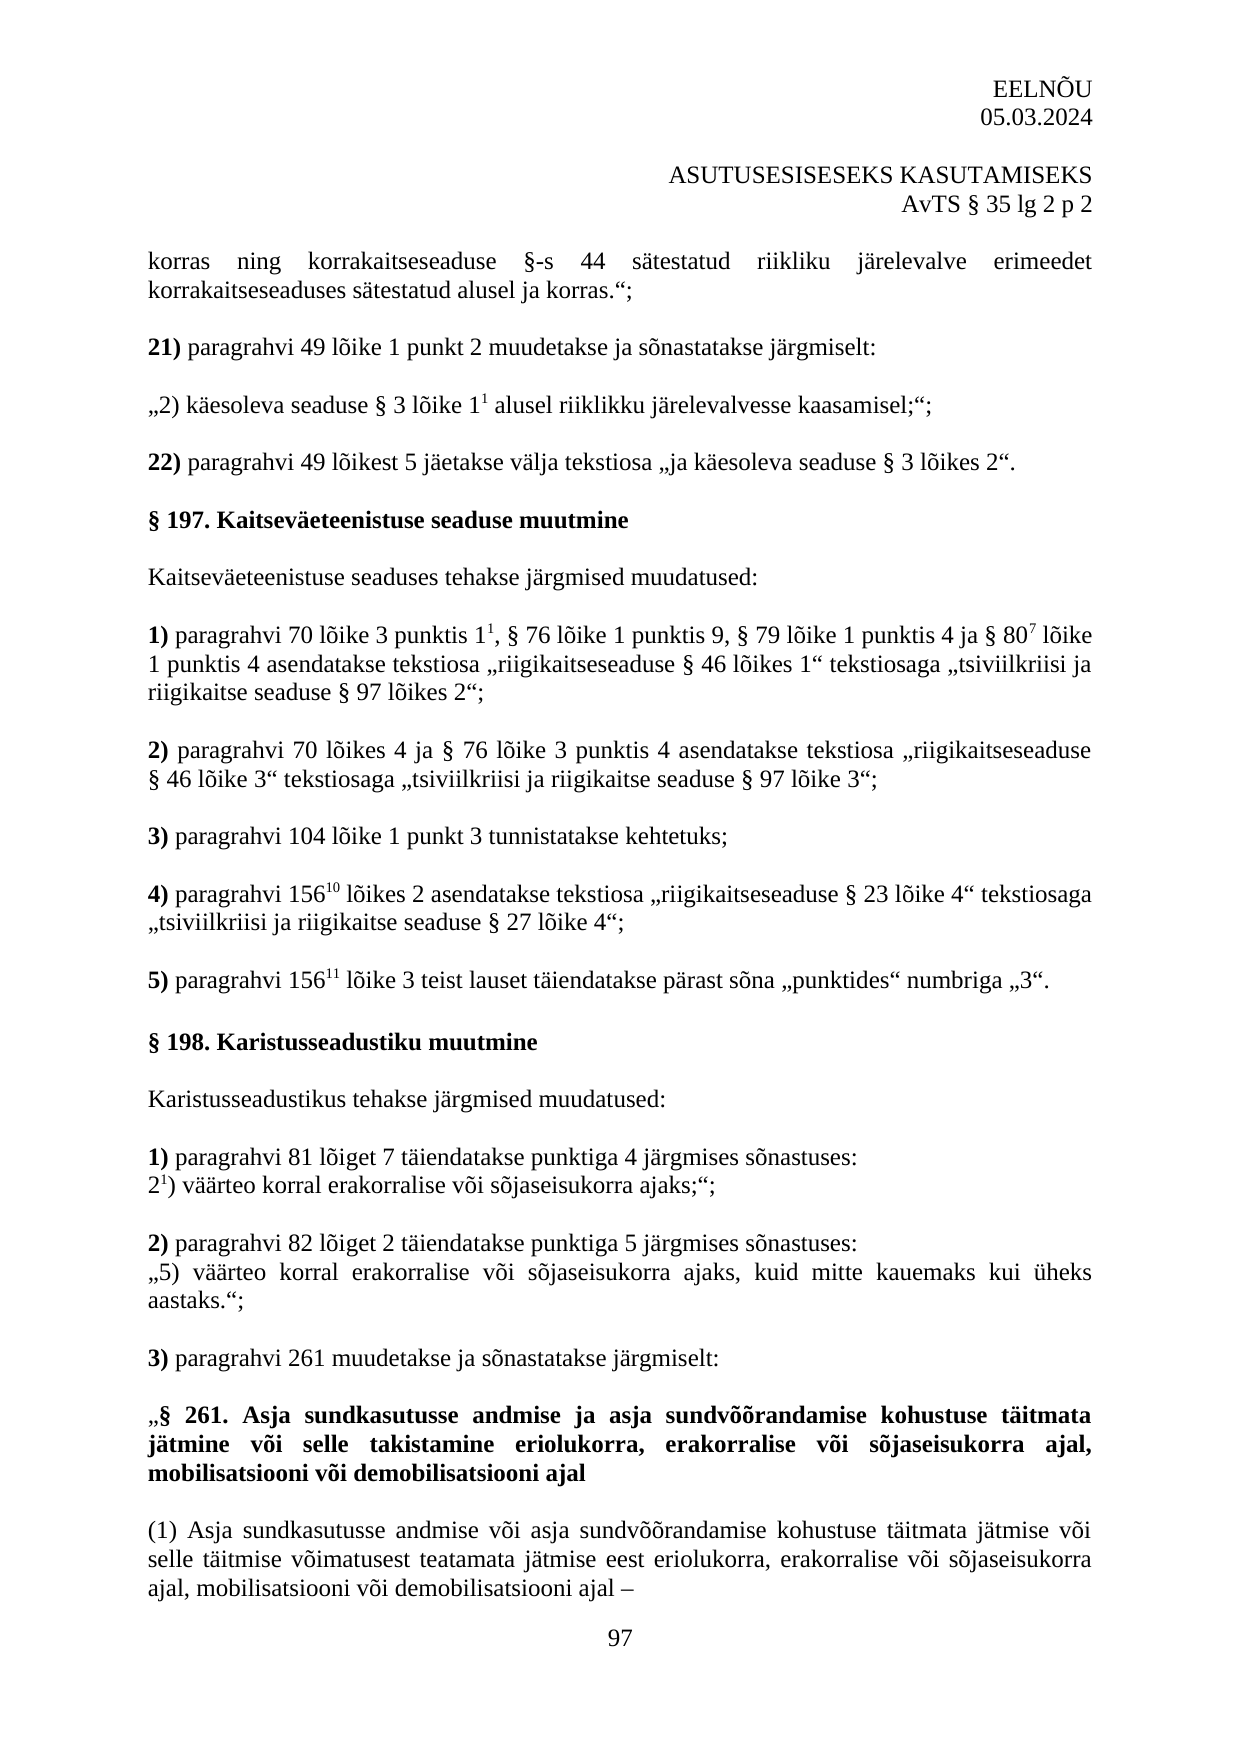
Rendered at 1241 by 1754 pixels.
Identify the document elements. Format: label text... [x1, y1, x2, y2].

text 2) paragrahvi 82 lõiget 2 täiendatakse punktiga 5 järgmises sõnastuses: [148, 1228, 1093, 1257]
text 22) paragrahvi 49 lõikest 5 jäetakse välja tekstiosa „ja käesoleva seaduse § 3 lõikes 2“. [148, 447, 1093, 476]
text § 198. Karistusseadustiku muutmine [148, 1027, 1093, 1056]
text 2) paragrahvi 70 lõikes 4 ja § 76 lõike 3 punktis 4 asendatakse tekstiosa „riigikaitseseaduse § 46 lõike 3“ tekstiosaga „tsiviilkriisi ja riigikaitse seaduse § 97 lõike 3“; [148, 735, 1093, 792]
text (1) Asja sundkasutusse andmise või asja sundvõõrandamise kohustuse täitmata jätmise või selle täitmise võimatusest teatamata jätmise eest eriolukorra, erakorralise või sõjaseisukorra ajal, mobilisatsiooni või demobilisatsiooni ajal – [148, 1516, 1093, 1602]
text 5) paragrahvi 15611 lõike 3 teist lauset täiendatakse pärast sõna „punktides“ numbriga „3“. [148, 965, 1093, 994]
text 21) väärteo korral erakorralise või sõjaseisukorra ajaks;“; [148, 1171, 1093, 1199]
text 1) paragrahvi 81 lõiget 7 täiendatakse punktiga 4 järgmises sõnastuses: [148, 1142, 1093, 1171]
text „§ 261. Asja sundkasutusse andmise ja asja sundvõõrandamise kohustuse täitmata jätmine või selle takistamine eriolukorra, erakorralise või sõjaseisukorra ajal, mobilisatsiooni või demobilisatsiooni ajal [148, 1401, 1093, 1487]
text 3) paragrahvi 261 muudetakse ja sõnastatakse järgmiselt: [148, 1343, 1093, 1372]
text 21) paragrahvi 49 lõike 1 punkt 2 muudetakse ja sõnastatakse järgmiselt: [148, 332, 1093, 361]
text 4) paragrahvi 15610 lõikes 2 asendatakse tekstiosa „riigikaitseseaduse § 23 lõike 4“ tekstiosaga „tsiviilkriisi ja riigikaitse seaduse § 27 lõike 4“; [148, 879, 1093, 936]
text Kaitseväeteenistuse seaduses tehakse järgmised muudatused: [148, 562, 1093, 591]
text 3) paragrahvi 104 lõike 1 punkt 3 tunnistatakse kehtetuks; [148, 821, 1093, 850]
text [148, 246, 1093, 304]
text „5) väärteo korral erakorralise või sõjaseisukorra ajaks, kuid mitte kauemaks kui üheks aastaks.“; [148, 1257, 1093, 1314]
text Karistusseadustikus tehakse järgmised muudatused: [148, 1084, 1093, 1113]
text § 197. Kaitseväeteenistuse seaduse muutmine [148, 505, 1093, 534]
text „2) käesoleva seaduse § 3 lõike 11 alusel riiklikku järelevalvesse kaasamisel;“; [148, 390, 1093, 419]
text 1) paragrahvi 70 lõike 3 punktis 11, § 76 lõike 1 punktis 9, § 79 lõike 1 punktis 4 ja § 807 lõike 1 punktis 4 asendatakse tekstiosa „riigikaitseseaduse § 46 lõikes 1“ tekstiosaga „tsiviilkriisi ja riigikaitse seaduse § 97 lõikes 2“; [148, 620, 1093, 706]
